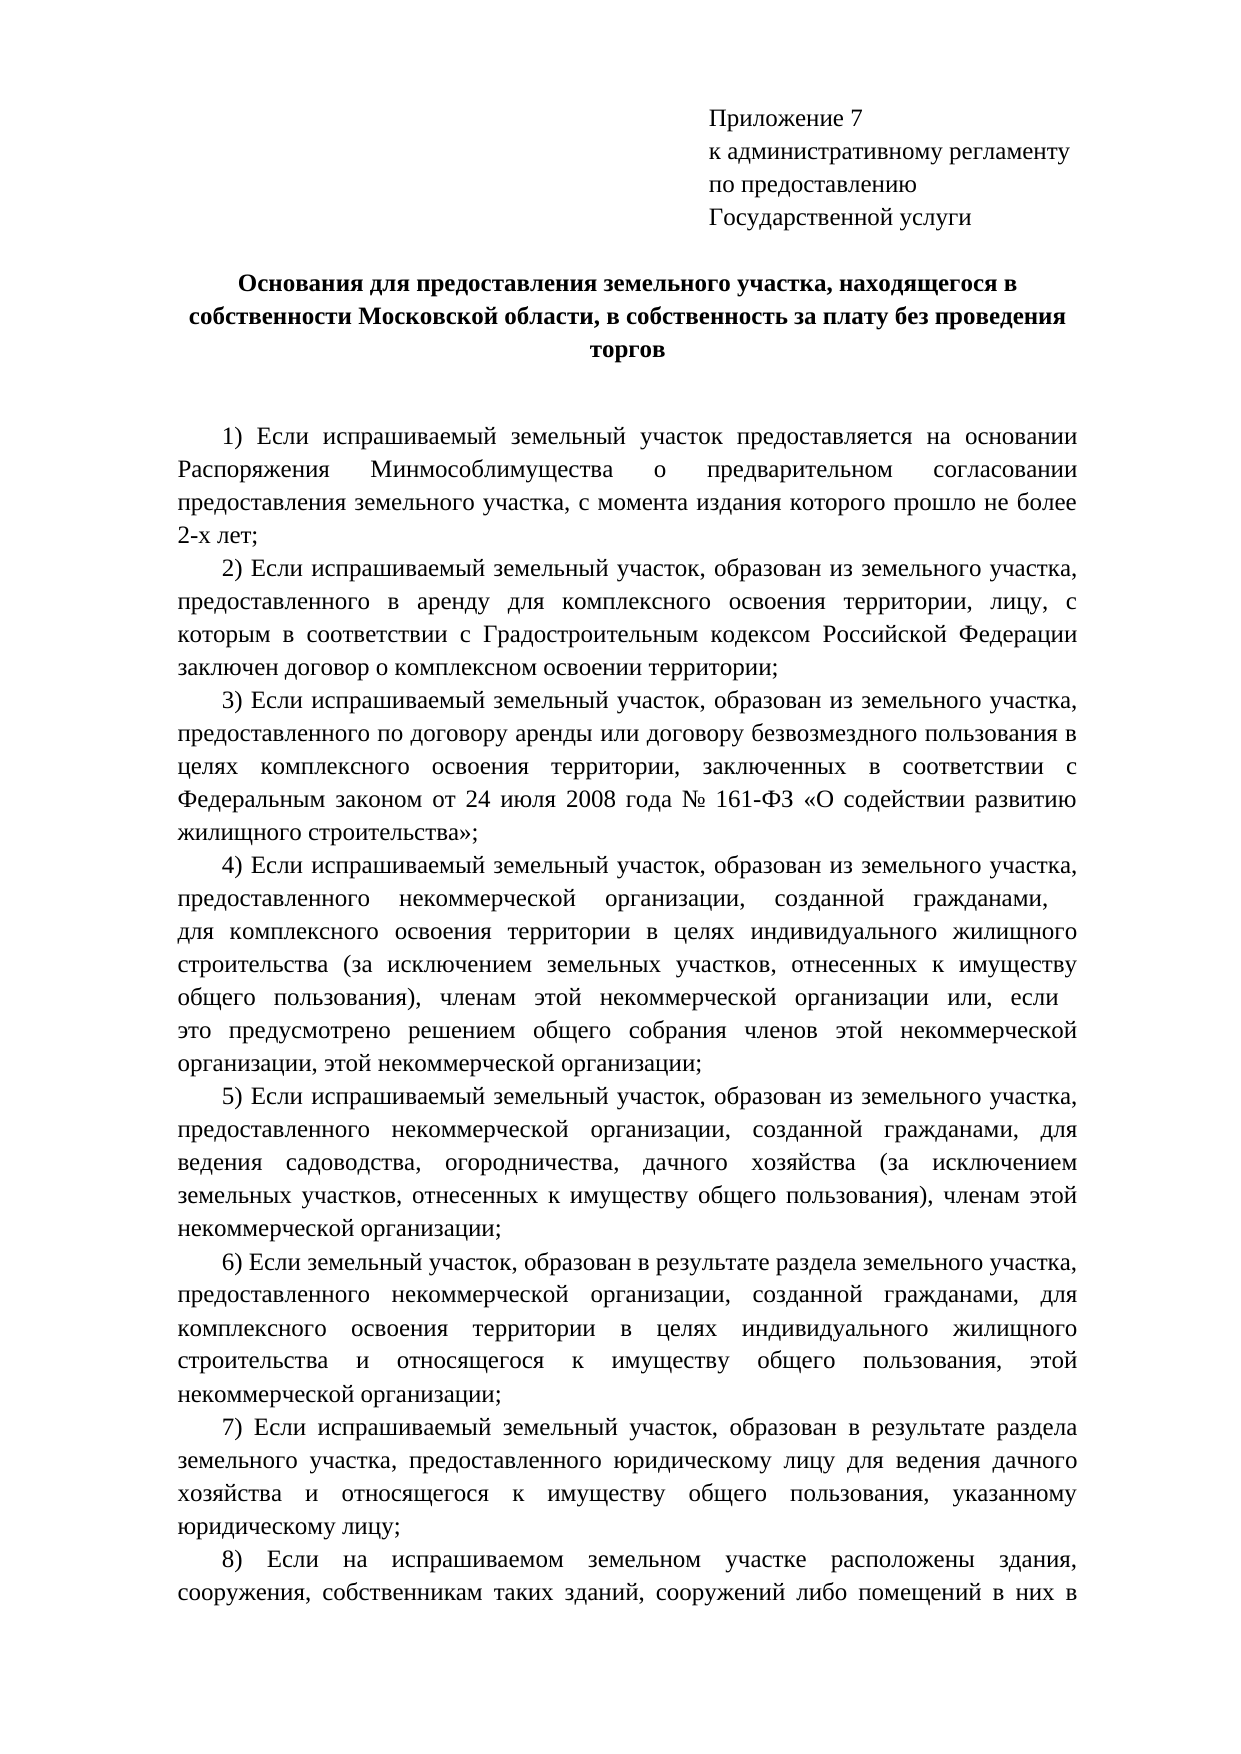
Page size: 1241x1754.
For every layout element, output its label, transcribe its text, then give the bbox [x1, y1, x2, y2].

text 1) Если испрашиваемый земельный участок предоставляется на основании Распоряжения Минмособлимущества о предварительном согласовании предоставления земельного участка, с момента издания которого прошло не более 2-х лет; [177, 421, 1078, 549]
text 3) Если испрашиваемый земельный участок, образован из земельного участка, предоставленного по договору аренды или договору безвозмездного пользования в целях комплексного освоения территории, заключенных в соответствии с Федеральным законом от 24 июля 2008 года № 161-ФЗ «О содействии развитию жилищного строительства»; [177, 685, 1078, 846]
text 2) Если испрашиваемый земельный участок, образован из земельного участка, предоставленного в аренду для комплексного освоения территории, лицу, с которым в соответствии с Градостроительным кодексом Российской Федерации заключен договор о комплексном освоении территории; [177, 553, 1078, 681]
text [177, 1544, 1078, 1606]
subtitle Приложение 7 [709, 103, 1078, 132]
text 7) Если испрашиваемый земельный участок, образован в результате раздела земельного участка, предоставленного юридическому лицу для ведения дачного хозяйства и относящегося к имуществу общего пользования, указанному юридическому лицу; [177, 1412, 1078, 1539]
text 4) Если испрашиваемый земельный участок, образован из земельного участка, предоставленного некоммерческой организации, созданной гражданами, для комплексного освоения территории в целях индивидуального жилищного строительства (за исключением земельных участков, отнесенных к имуществу общего пользования), членам этой некоммерческой организации или, если это предусмотрено решением общего собрания членов этой некоммерческой организации, этой некоммерческой организации; [177, 850, 1078, 1077]
text 6) Если земельный участок, образован в результате раздела земельного участка, предоставленного некоммерческой организации, созданной гражданами, для комплексного освоения территории в целях индивидуального жилищного строительства и относящегося к имуществу общего пользования, этой некоммерческой организации; [177, 1247, 1078, 1407]
text Основания для предоставления земельного участка, находящегося в собственности Московской области, в собственность за плату без проведения торгов [177, 268, 1078, 363]
text к административному регламенту по предоставлению Государственной услуги [709, 136, 1078, 231]
text 5) Если испрашиваемый земельный участок, образован из земельного участка, предоставленного некоммерческой организации, созданной гражданами, для ведения садоводства, огородничества, дачного хозяйства (за исключением земельных участков, отнесенных к имуществу общего пользования), членам этой некоммерческой организации; [177, 1081, 1078, 1242]
